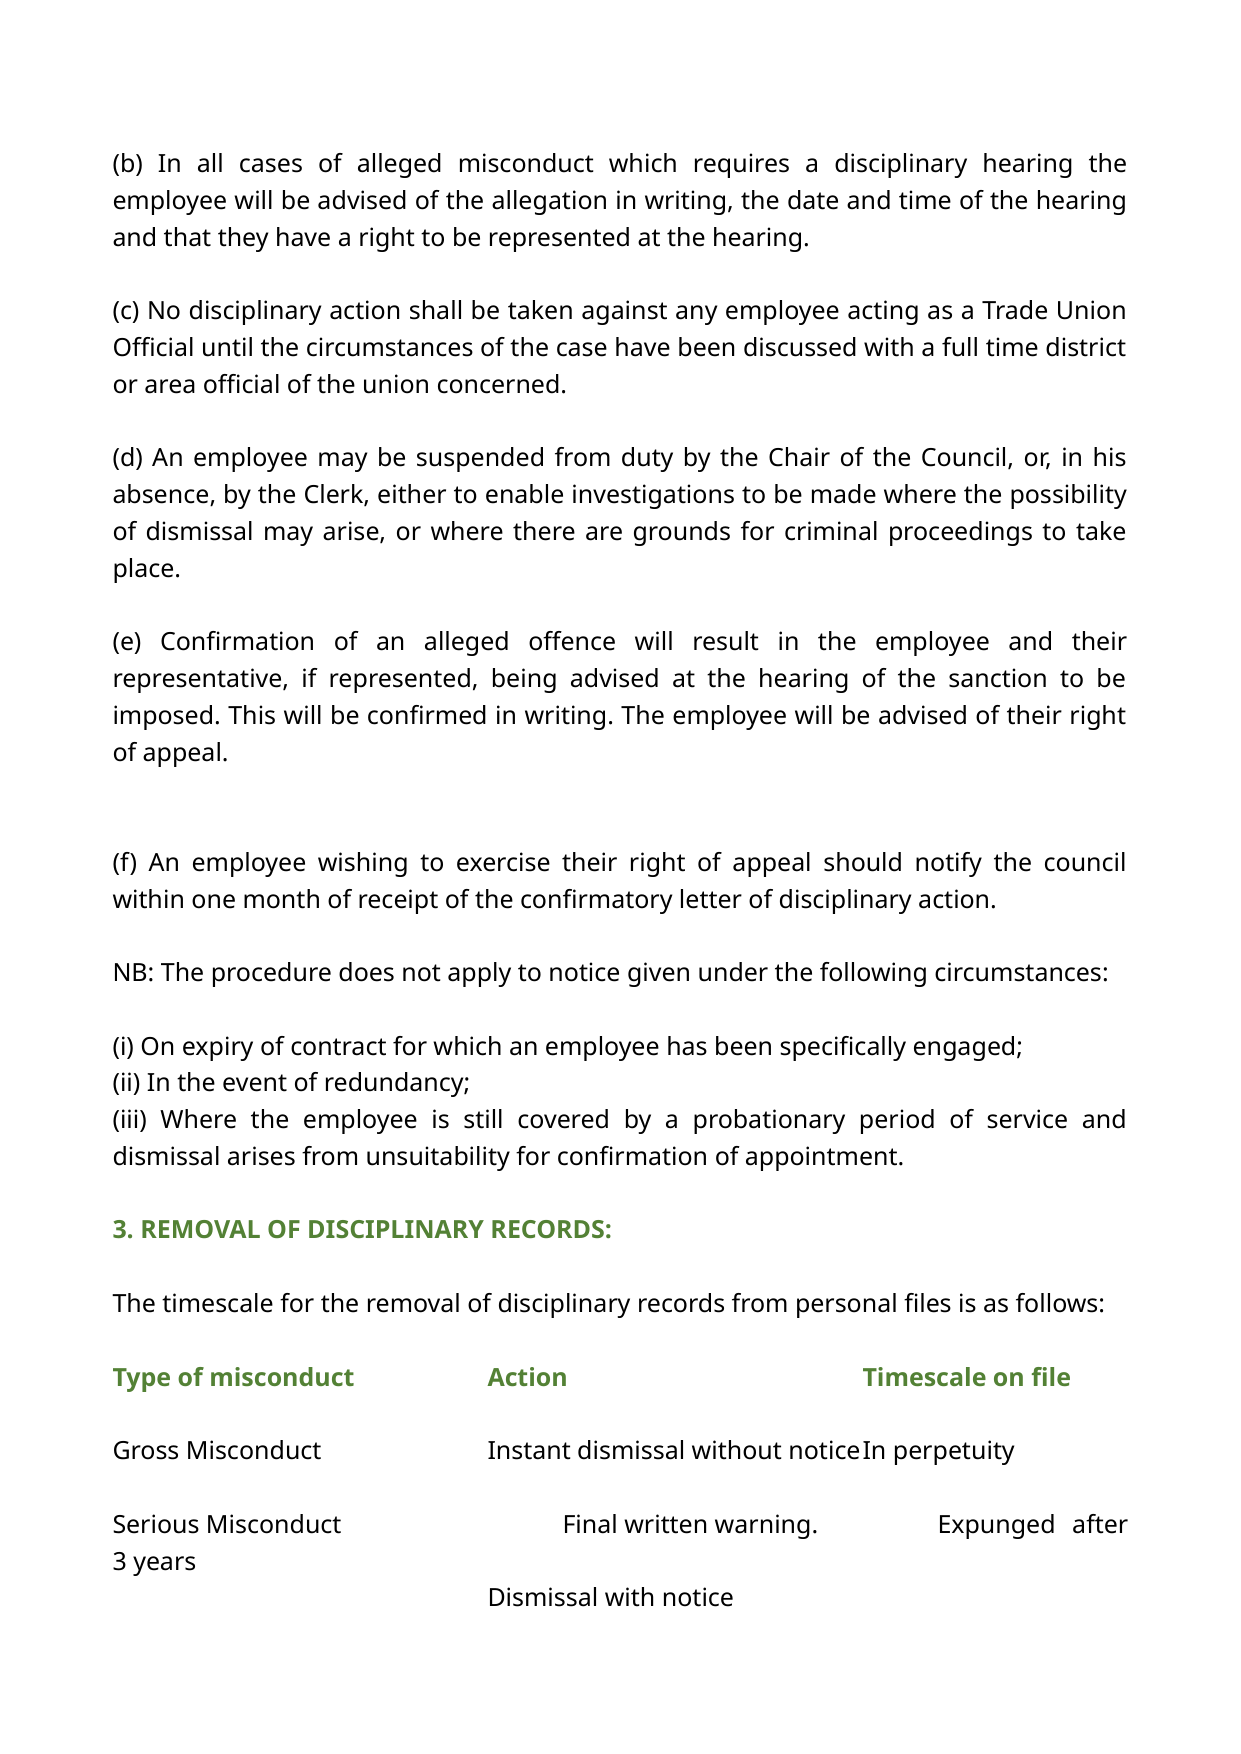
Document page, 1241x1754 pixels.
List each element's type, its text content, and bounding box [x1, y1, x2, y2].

text (f) An employee wishing to exercise their right of appeal should notify the council within one month of receipt of the confirmatory letter of disciplinary action. [112, 844, 1128, 915]
text The timescale for the removal of disciplinary records from personal files is as follows: [112, 1286, 1128, 1320]
text Type of misconduct Action Timescale on file [112, 1359, 1128, 1393]
text (d) An employee may be suspended from duty by the Chair of the Council, or, in his absence, by the Clerk, either to enable investigations to be made where the possibility of dismissal may arise, or where there are grounds for criminal proceedings to take place. [112, 440, 1128, 584]
text Gross Misconduct Instant dismissal without notice In perpetuity [112, 1433, 1128, 1467]
text (i) On expiry of contract for which an employee has been specifically engaged; [112, 1028, 1128, 1062]
text (e) Confirmation of an alleged offence will result in the employee and their representative, if represented, being advised at the hearing of the sanction to be imposed. This will be confirmed in writing. The employee will be advised of their right of appeal. [112, 624, 1128, 768]
text Dismissal with notice [412, 1580, 1128, 1614]
text NB: The procedure does not apply to notice given under the following circumstances: [112, 955, 1128, 989]
text 3. REMOVAL OF DISCIPLINARY RECORDS: [112, 1212, 1128, 1246]
text (b) In all cases of alleged misconduct which requires a disciplinary hearing the employee will be advised of the allegation in writing, the date and time of the hearing and that they have a right to be represented at the hearing. [112, 146, 1128, 253]
text (ii) In the event of redundancy; [112, 1065, 1128, 1099]
text (c) No disciplinary action shall be taken against any employee acting as a Trade Union Official until the circumstances of the case have been discussed with a full time district or area official of the union concerned. [112, 293, 1128, 401]
text Serious Misconduct Final written warning. Expunged after 3 years [112, 1506, 1128, 1577]
text (iii) Where the employee is still covered by a probationary period of service and dismissal arises from unsuitability for confirmation of appointment. [112, 1102, 1128, 1173]
